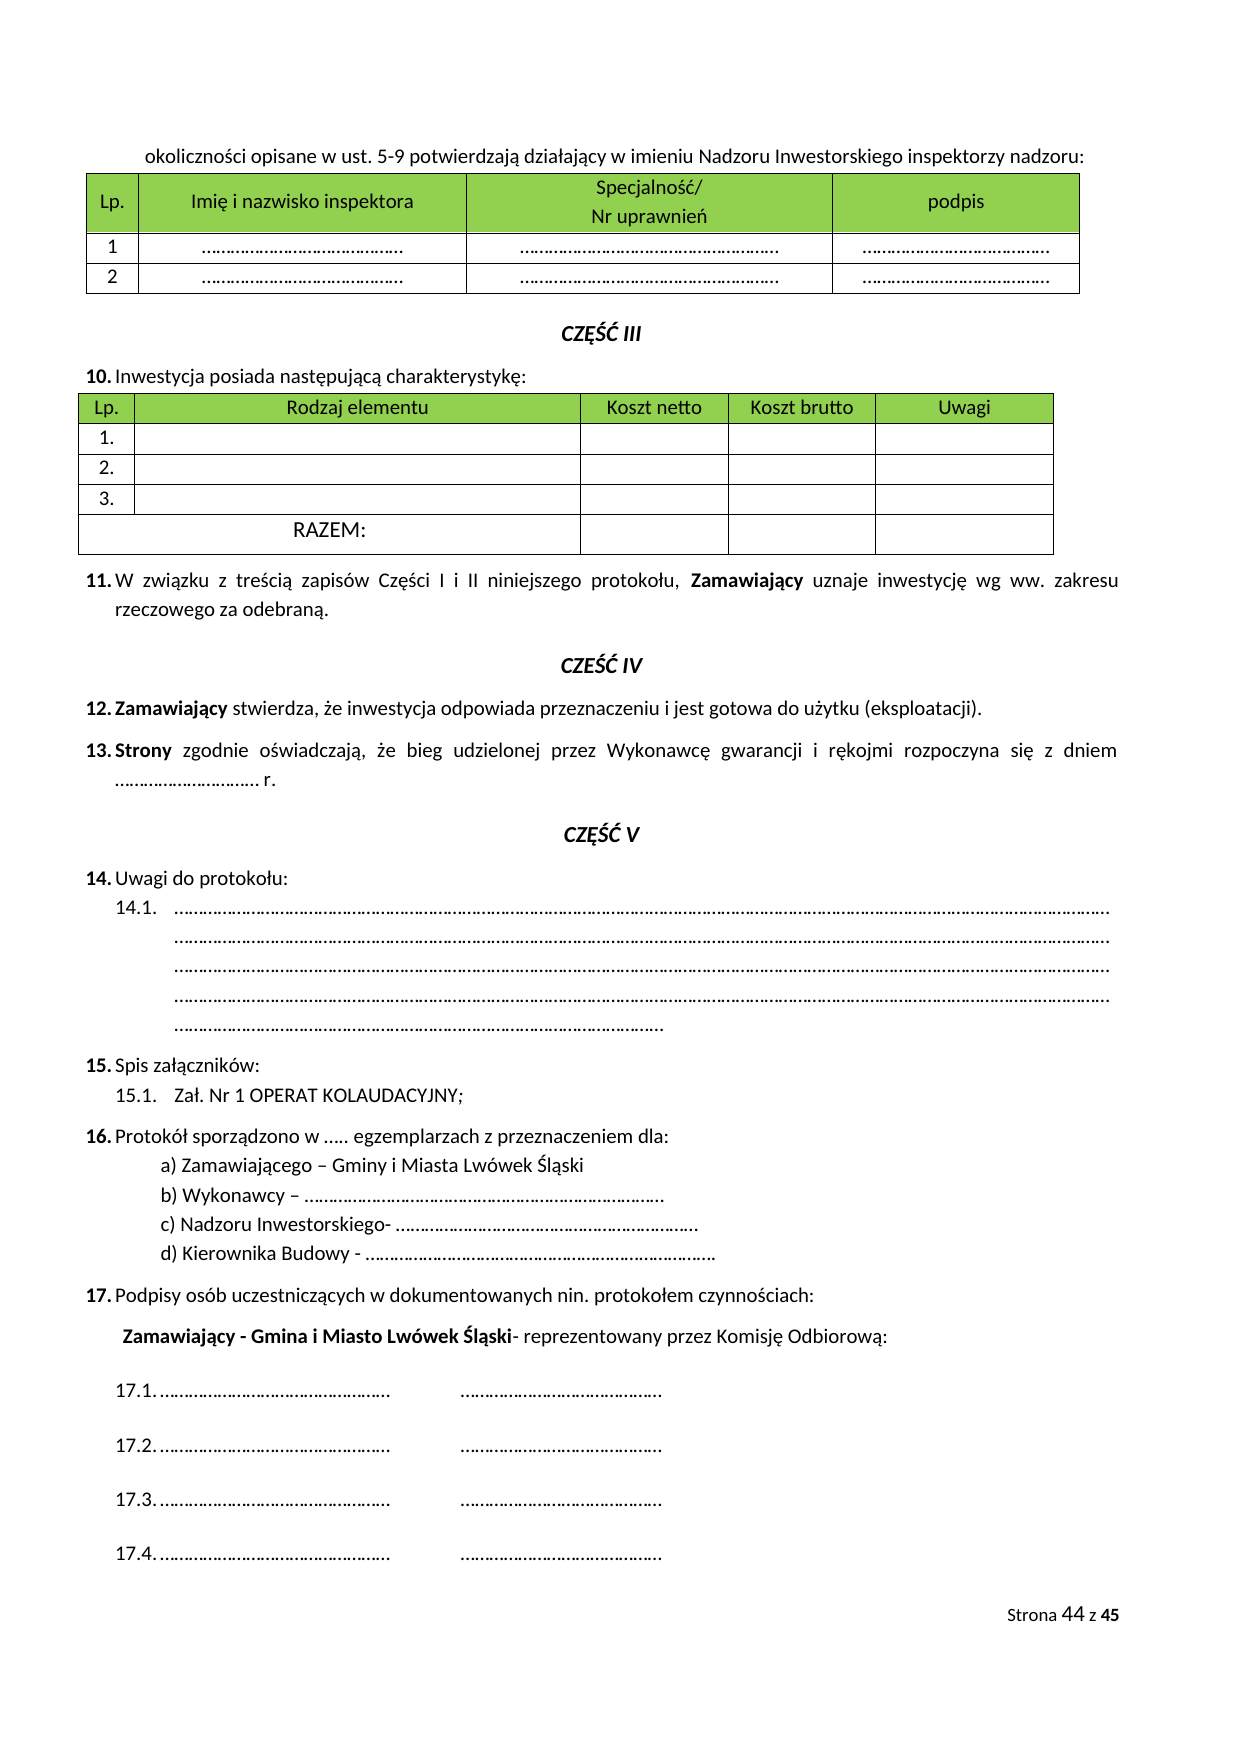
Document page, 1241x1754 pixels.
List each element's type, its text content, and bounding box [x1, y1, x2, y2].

table_cell 2. [79, 455, 134, 484]
table_cell 3. [79, 485, 134, 514]
table_cell [876, 455, 1053, 484]
table_header Specjalność/ Nr uprawnień [467, 174, 832, 232]
text CZĘŚĆ III [85, 319, 1119, 347]
table_cell 2 [87, 264, 138, 293]
list ………………………………………… …………………………………… [115, 1378, 1119, 1403]
table_cell RAZEM: [79, 515, 580, 554]
table_cell ………………………………… [833, 264, 1079, 293]
table_cell [581, 455, 728, 484]
table_cell …………………………………… [139, 264, 466, 293]
list ……………………………………………………………………………………………………………………………………………………………………………………………………………………………………………………………………………………………………………………………………………………………………………………………………………………………………………………………………………………………………………………………………………………………………………………………………………………………………………………………………………………………………………………………………………………………………………………………………………… [115, 894, 1119, 1036]
table_header Uwagi [876, 394, 1053, 423]
table_cell [135, 485, 580, 514]
table_header Imię i nazwisko inspektora [139, 174, 466, 232]
table_header Koszt brutto [729, 394, 875, 423]
table_header Lp. [79, 394, 134, 423]
list ………………………………………… …………………………………… [115, 1486, 1119, 1511]
table_cell ………………………………… [833, 234, 1079, 263]
text CZĘŚĆ V [85, 820, 1119, 848]
list ………………………………………… …………………………………… [115, 1432, 1119, 1457]
table_cell [729, 424, 875, 453]
list Strony zgodnie oświadczają, że bieg udzielonej przez Wykonawcę gwarancji i rękojmi rozpoczyna się z dniem ………………………… r. [85, 737, 1119, 792]
list Inwestycja posiada następującą charakterystykę: [85, 364, 1119, 389]
list Protokół sporządzono w ….. egzemplarzach z przeznaczeniem dla: [85, 1123, 1119, 1149]
table_cell [876, 515, 1053, 554]
table_cell [581, 424, 728, 453]
list Uwagi do protokołu: [85, 865, 1119, 891]
table_header Koszt netto [581, 394, 728, 423]
list Zał. Nr 1 OPERAT KOLAUDACYJNY; [115, 1082, 1119, 1107]
table_cell ……………………………………………… [467, 264, 832, 293]
list ………………………………………… …………………………………… [115, 1540, 1119, 1566]
list Zamawiający stwierdza, że inwestycja odpowiada przeznaczeniu i jest gotowa do użytku (eksploatacji). [85, 695, 1119, 721]
table_cell [135, 455, 580, 484]
text CZEŚĆ IV [85, 651, 1119, 679]
table_cell …………………………………… [139, 234, 466, 263]
text a) Zamawiającego – Gminy i Miasta Lwówek Śląski [160, 1153, 1119, 1178]
table_cell 1 [87, 234, 138, 263]
list Podpisy osób uczestniczących w dokumentowanych nin. protokołem czynnościach: [85, 1282, 1119, 1307]
table_cell [729, 515, 875, 554]
table_cell [135, 424, 580, 453]
table_cell [729, 455, 875, 484]
table_cell 1. [79, 424, 134, 453]
table_cell [876, 485, 1053, 514]
list W związku z treścią zapisów Części I i II niniejszego protokołu, Zamawiający uznaje inwestycję wg ww. zakresu rzeczowego za odebraną. [85, 567, 1119, 622]
table_cell [876, 424, 1053, 453]
table_cell [581, 515, 728, 554]
list Spis załączników: [85, 1053, 1119, 1078]
table_cell ……………………………………………… [467, 234, 832, 263]
text b) Wykonawcy – ………………………………………………………………… [160, 1182, 1119, 1207]
text okoliczności opisane w ust. 5-9 potwierdzają działający w imieniu Nadzoru Inwestorskiego inspektorzy nadzoru: [144, 144, 1119, 169]
table_header podpis [833, 174, 1079, 232]
table_cell [581, 485, 728, 514]
table_cell [729, 485, 875, 514]
text Zamawiający - Gmina i Miasto Lwówek Śląski- reprezentowany przez Komisję Odbiorową: [123, 1323, 1119, 1349]
table_header Lp. [87, 174, 138, 232]
text d) Kierownika Budowy - ………………………………………………………………. [160, 1240, 1119, 1266]
text c) Nadzoru Inwestorskiego- ……………………………………………………… [160, 1211, 1119, 1236]
table_header Rodzaj elementu [135, 394, 580, 423]
